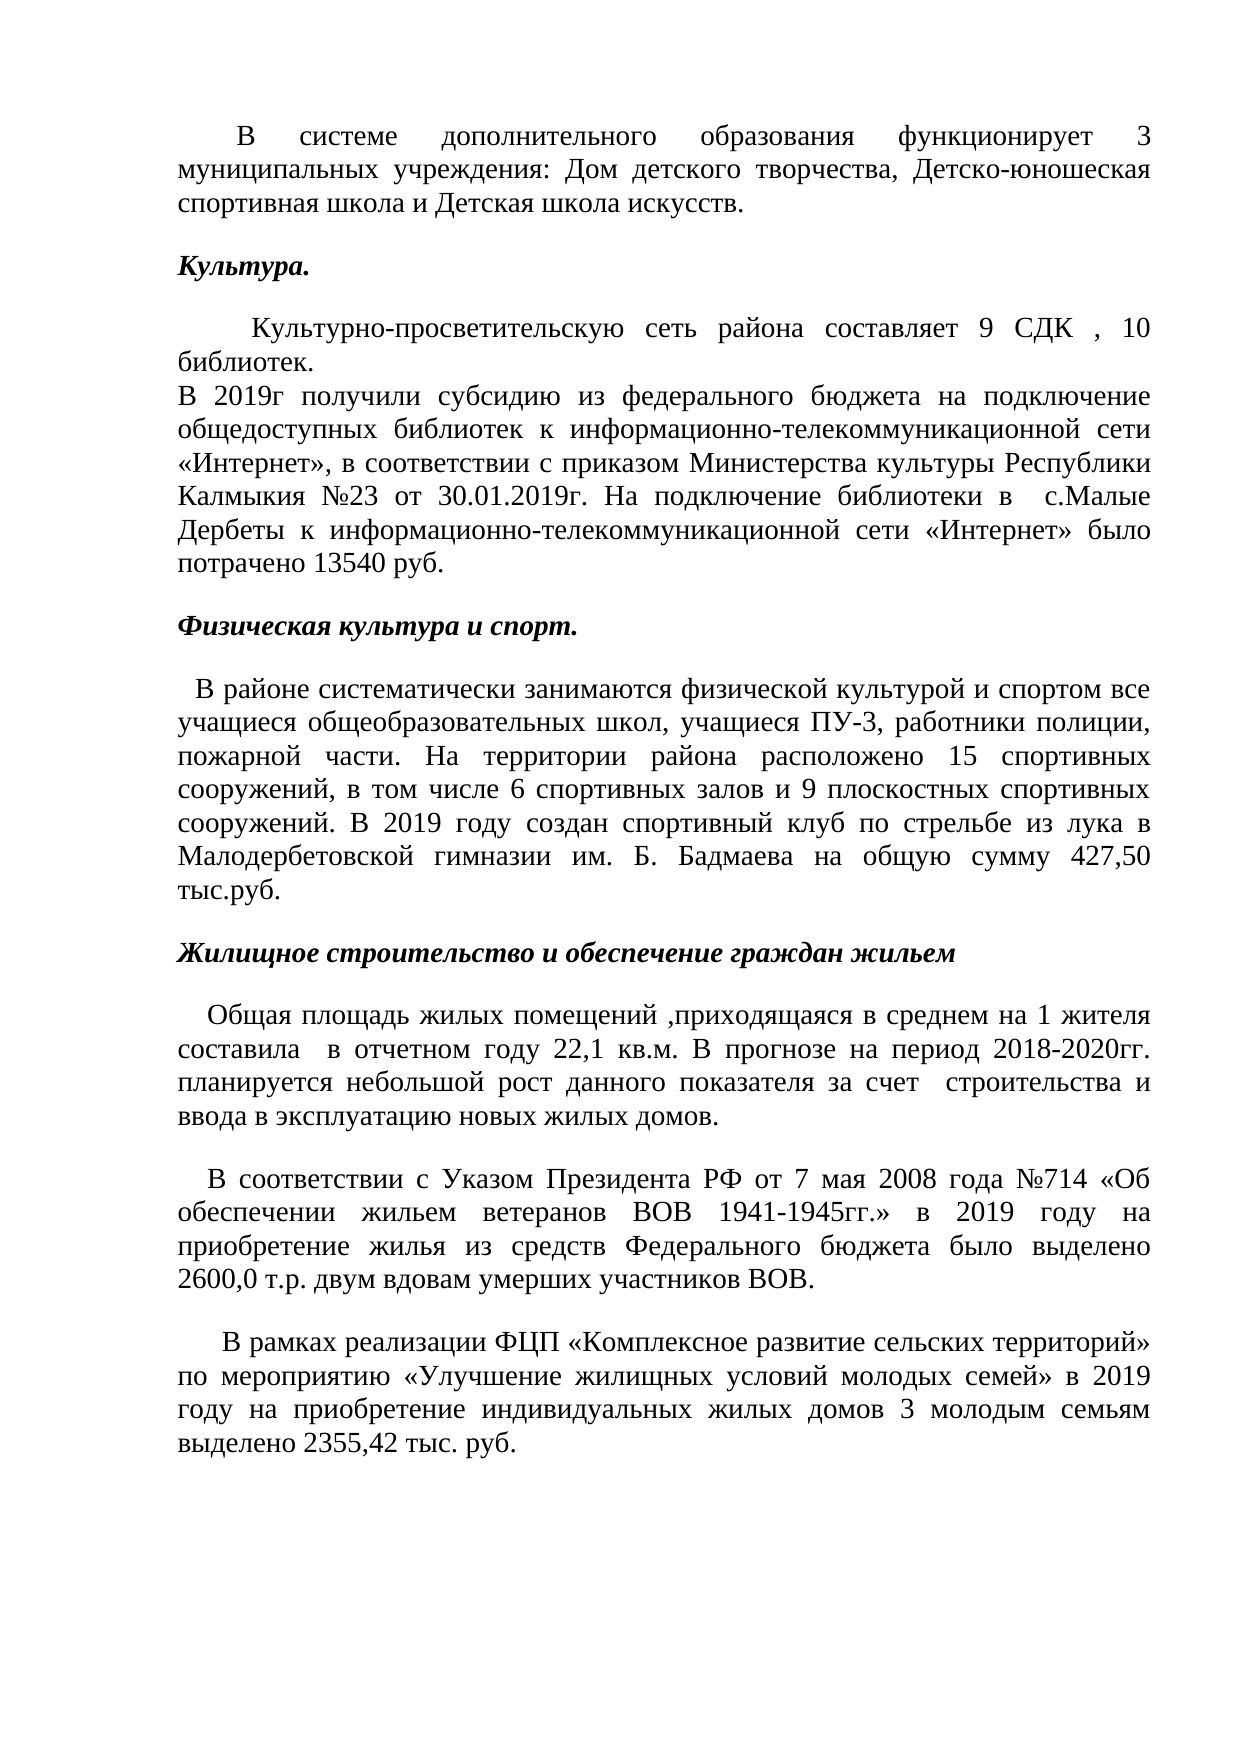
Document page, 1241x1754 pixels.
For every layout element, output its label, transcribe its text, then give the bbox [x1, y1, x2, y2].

text Культура. [177, 248, 1152, 281]
text Культурно-просветительскую сеть района составляет 9 СДК , 10 библиотек. [177, 311, 1152, 378]
text Жилищное строительство и обеспечение граждан жильем [177, 935, 1152, 968]
text Физическая культура и спорт. [177, 608, 1152, 642]
text В рамках реализации ФЦП «Комплексное развитие сельских территорий» по мероприятию «Улучшение жилищных условий молодых семей» в 2019 году на приобретение индивидуальных жилых домов 3 молодым семьям выделено 2355,42 тыс. руб. [177, 1324, 1152, 1458]
text В районе систематически занимаются физической культурой и спортом все учащиеся общеобразовательных школ, учащиеся ПУ-3, работники полиции, пожарной части. На территории района расположено 15 спортивных сооружений, в том числе 6 спортивных залов и 9 плоскостных спортивных сооружений. В 2019 году создан спортивный клуб по стрельбе из лука в Малодербетовской гимназии им. Б. Бадмаева на общую сумму 427,50 тыс.руб. [177, 671, 1152, 906]
text В 2019г получили субсидию из федерального бюджета на подключение общедоступных библиотек к информационно-телекоммуникационной сети «Интернет», в соответствии с приказом Министерства культуры Республики Калмыкия №23 от 30.01.2019г. На подключение библиотеки в с.Малые Дербеты к информационно-телекоммуникационной сети «Интернет» было потрачено 13540 руб. [177, 378, 1152, 579]
text Общая площадь жилых помещений ,приходящаяся в среднем на 1 жителя составила в отчетном году 22,1 кв.м. В прогнозе на период 2018-2020гг. планируется небольшой рост данного показателя за счет строительства и ввода в эксплуатацию новых жилых домов. [177, 997, 1152, 1132]
text В соответствии с Указом Президента РФ от 7 мая 2008 года №714 «Об обеспечении жильем ветеранов ВОВ 1941-1945гг.» в 2019 году на приобретение жилья из средств Федерального бюджета было выделено 2600,0 т.р. двум вдовам умерших участников ВОВ. [177, 1161, 1152, 1295]
text В системе дополнительного образования функционирует 3 муниципальных учреждения: Дом детского творчества, Детско-юношеская спортивная школа и Детская школа искусств. [177, 118, 1152, 219]
